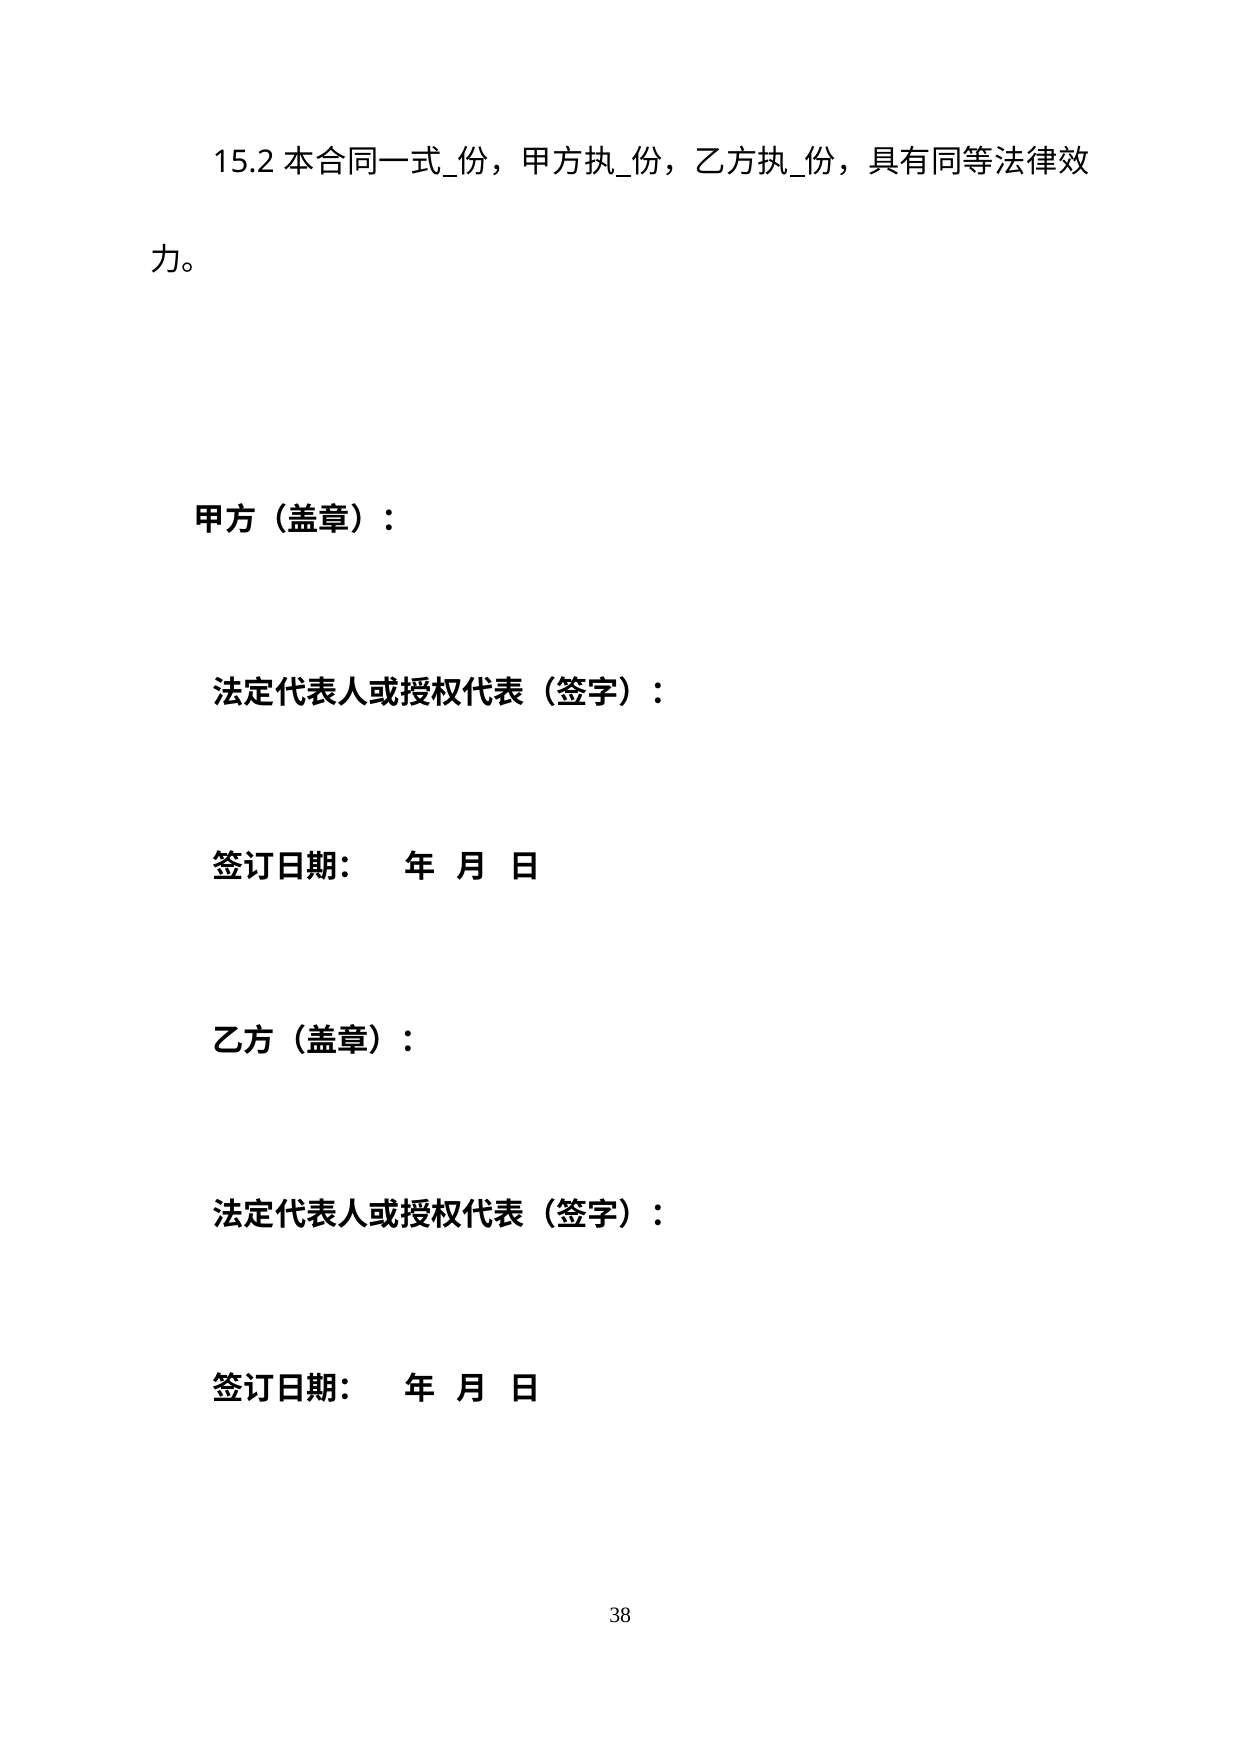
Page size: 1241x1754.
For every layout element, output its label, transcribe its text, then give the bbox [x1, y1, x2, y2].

text 乙方（盖章）： [150, 1005, 1090, 1070]
text 15.2 本合同一式 份，甲方执 份，乙方执 份，具有同等法律效力。 [150, 126, 1090, 289]
text 法定代表人或授权代表（签字）： [150, 658, 1090, 723]
text 法定代表人或授权代表（签字）： [150, 1179, 1090, 1244]
text 甲方（盖章）： [194, 484, 1090, 549]
text 签订日期： 年 月 日 [150, 832, 1090, 897]
text 签订日期： 年 月 日 [150, 1353, 1090, 1418]
